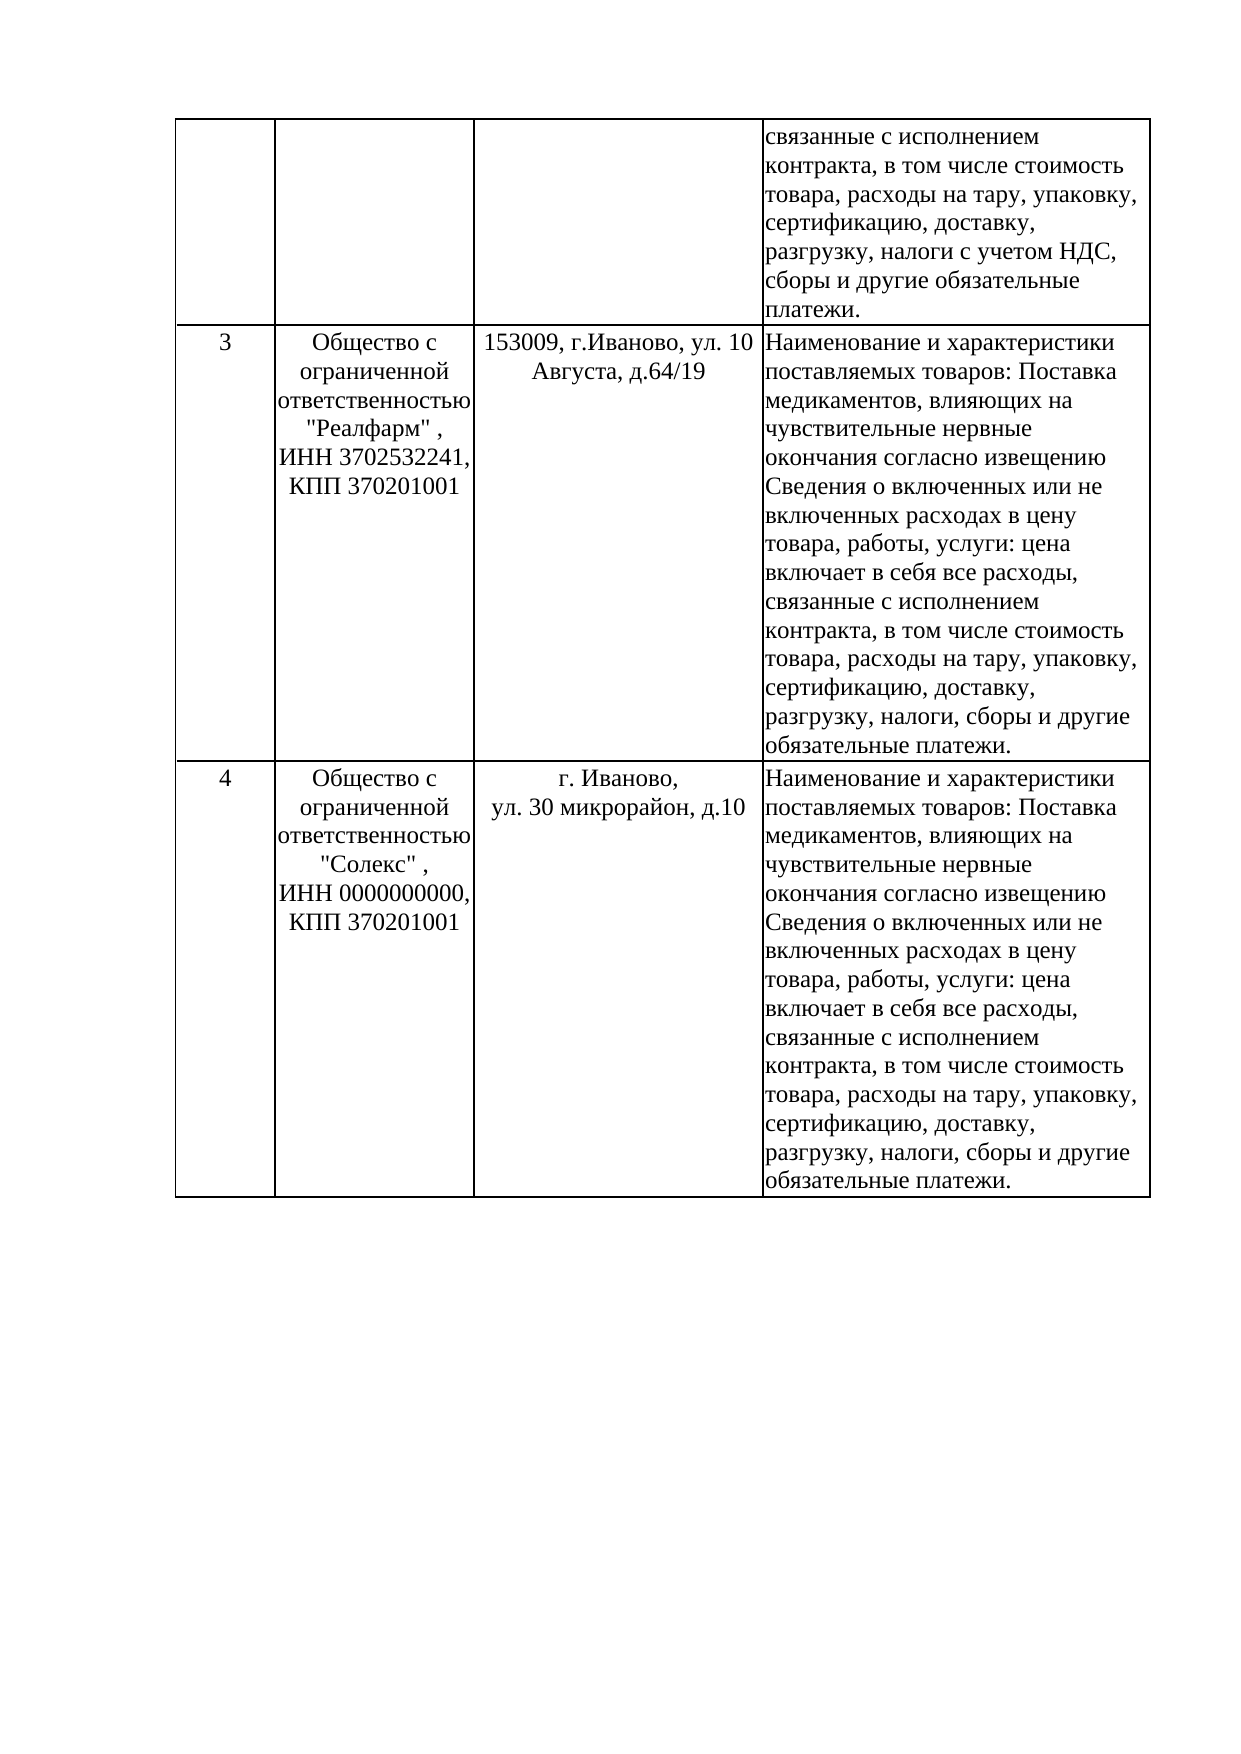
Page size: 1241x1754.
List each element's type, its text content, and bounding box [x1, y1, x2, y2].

table_cell г. Иваново, ул. 30 микрорайон, д.10 [475, 762, 762, 1196]
table_cell 2 [176, 120, 274, 324]
table_cell Общество с ограниченной ответственностью "Солекс" , ИНН 0000000000, КПП 370201001 [276, 762, 473, 1196]
table_cell Наименование и характеристики поставляемых товаров: Поставка медикаментов, влияющих на чувствительные нервные окончания согласно извещению Сведения о включенных или не включенных расходах в цену товара, работы, услуги: цена включает в себя все расходы, связанные с исполнением контракта, в том числе стоимость товара, расходы на тару, упаковку, сертификацию, доставку, разгрузку, налоги, сборы и другие обязательные платежи. [764, 326, 1149, 760]
table_cell 153009, г.Иваново, ул. 10 Августа, д.64/19 [475, 326, 762, 760]
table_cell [475, 120, 762, 324]
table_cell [276, 120, 473, 324]
table_cell Наименование и характеристики поставляемых товаров: Поставка медикаментов, влияющих на чувствительные нервные окончания согласно извещению Сведения о включенных или не включенных расходах в цену товара, работы, услуги: цена включает в себя все расходы, связанные с исполнением контракта, в том числе стоимость товара, расходы на тару, упаковку, сертификацию, доставку, разгрузку, налоги, сборы и другие обязательные платежи. [764, 762, 1149, 1196]
table_cell 3 [176, 325, 274, 760]
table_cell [764, 120, 1149, 324]
table_cell Общество с ограниченной ответственностью "Реалфарм" , ИНН 3702532241, КПП 370201001 [276, 326, 473, 760]
table_cell 4 [176, 761, 274, 1196]
